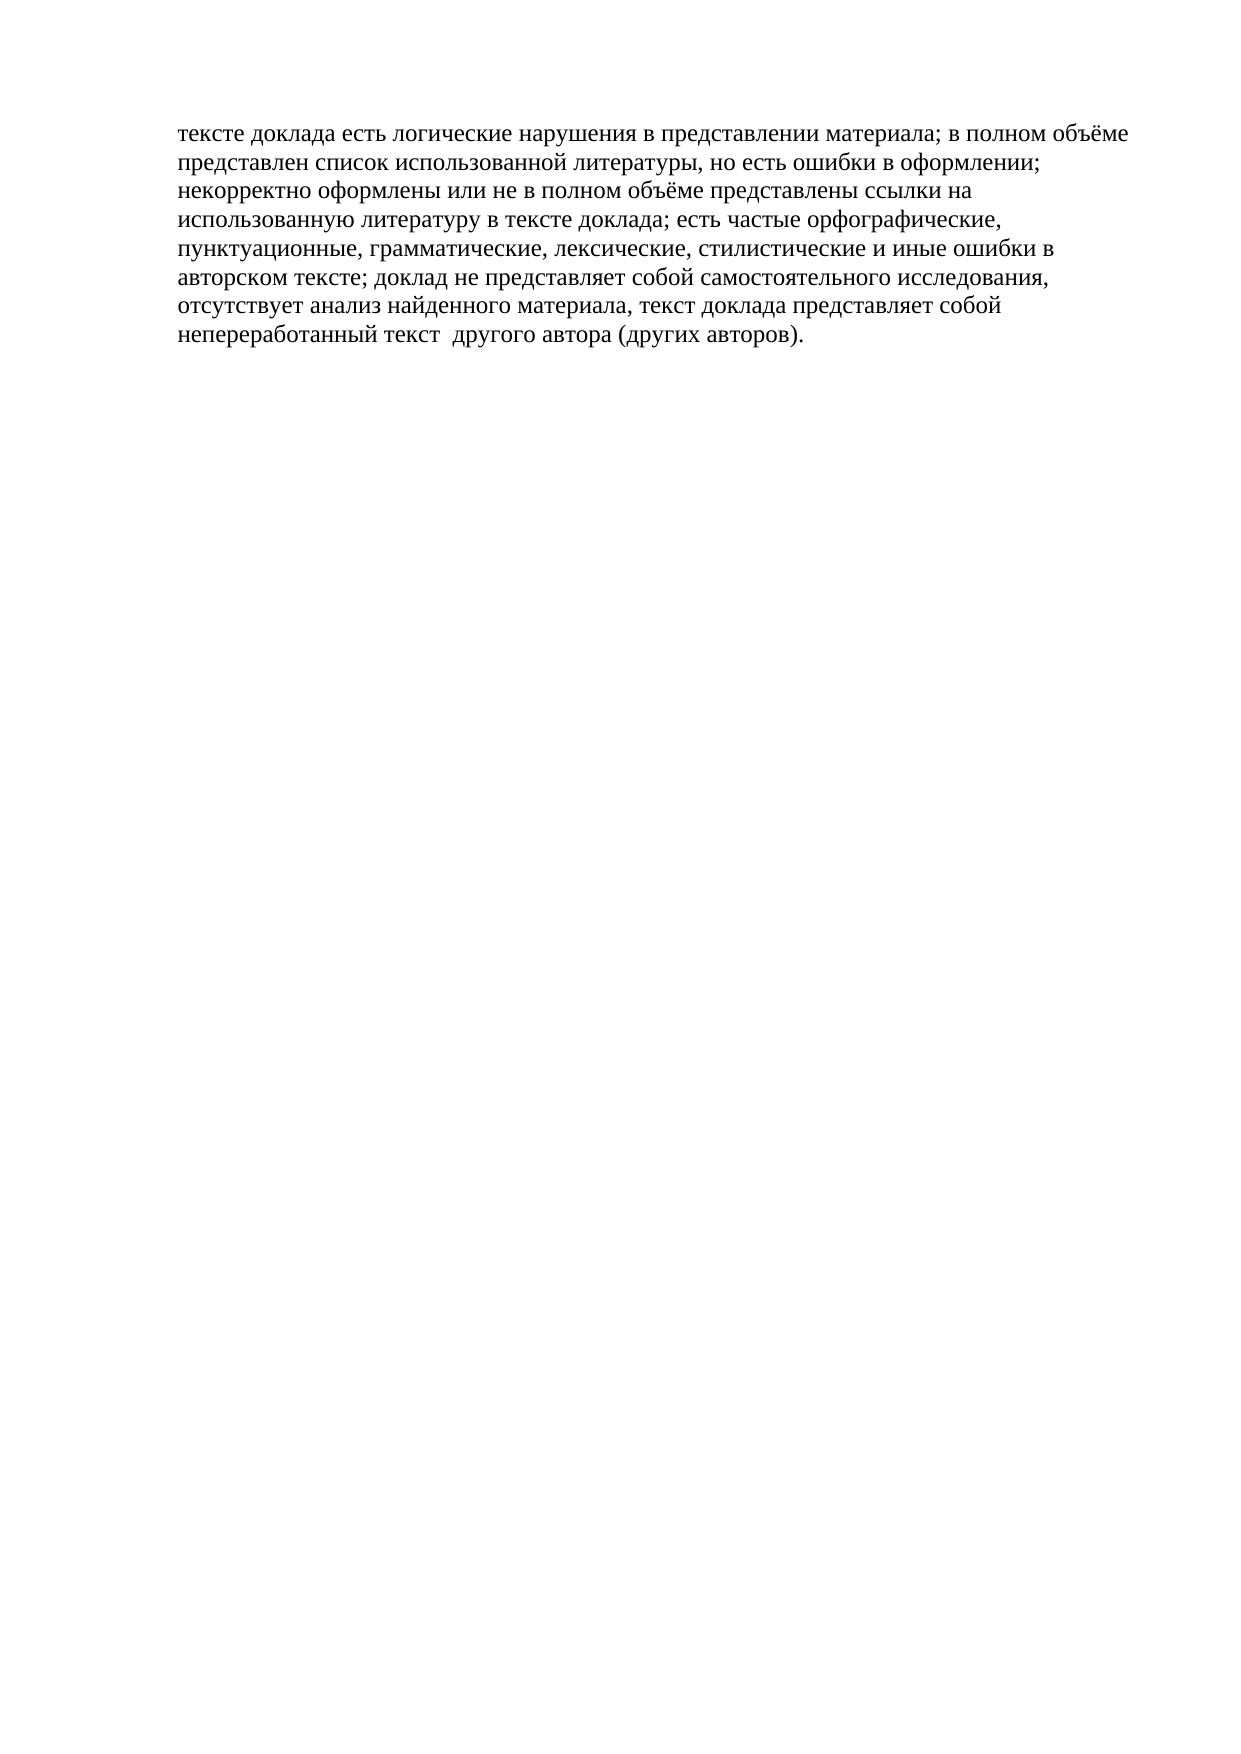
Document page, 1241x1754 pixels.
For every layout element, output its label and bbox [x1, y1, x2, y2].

text [177, 118, 1152, 348]
